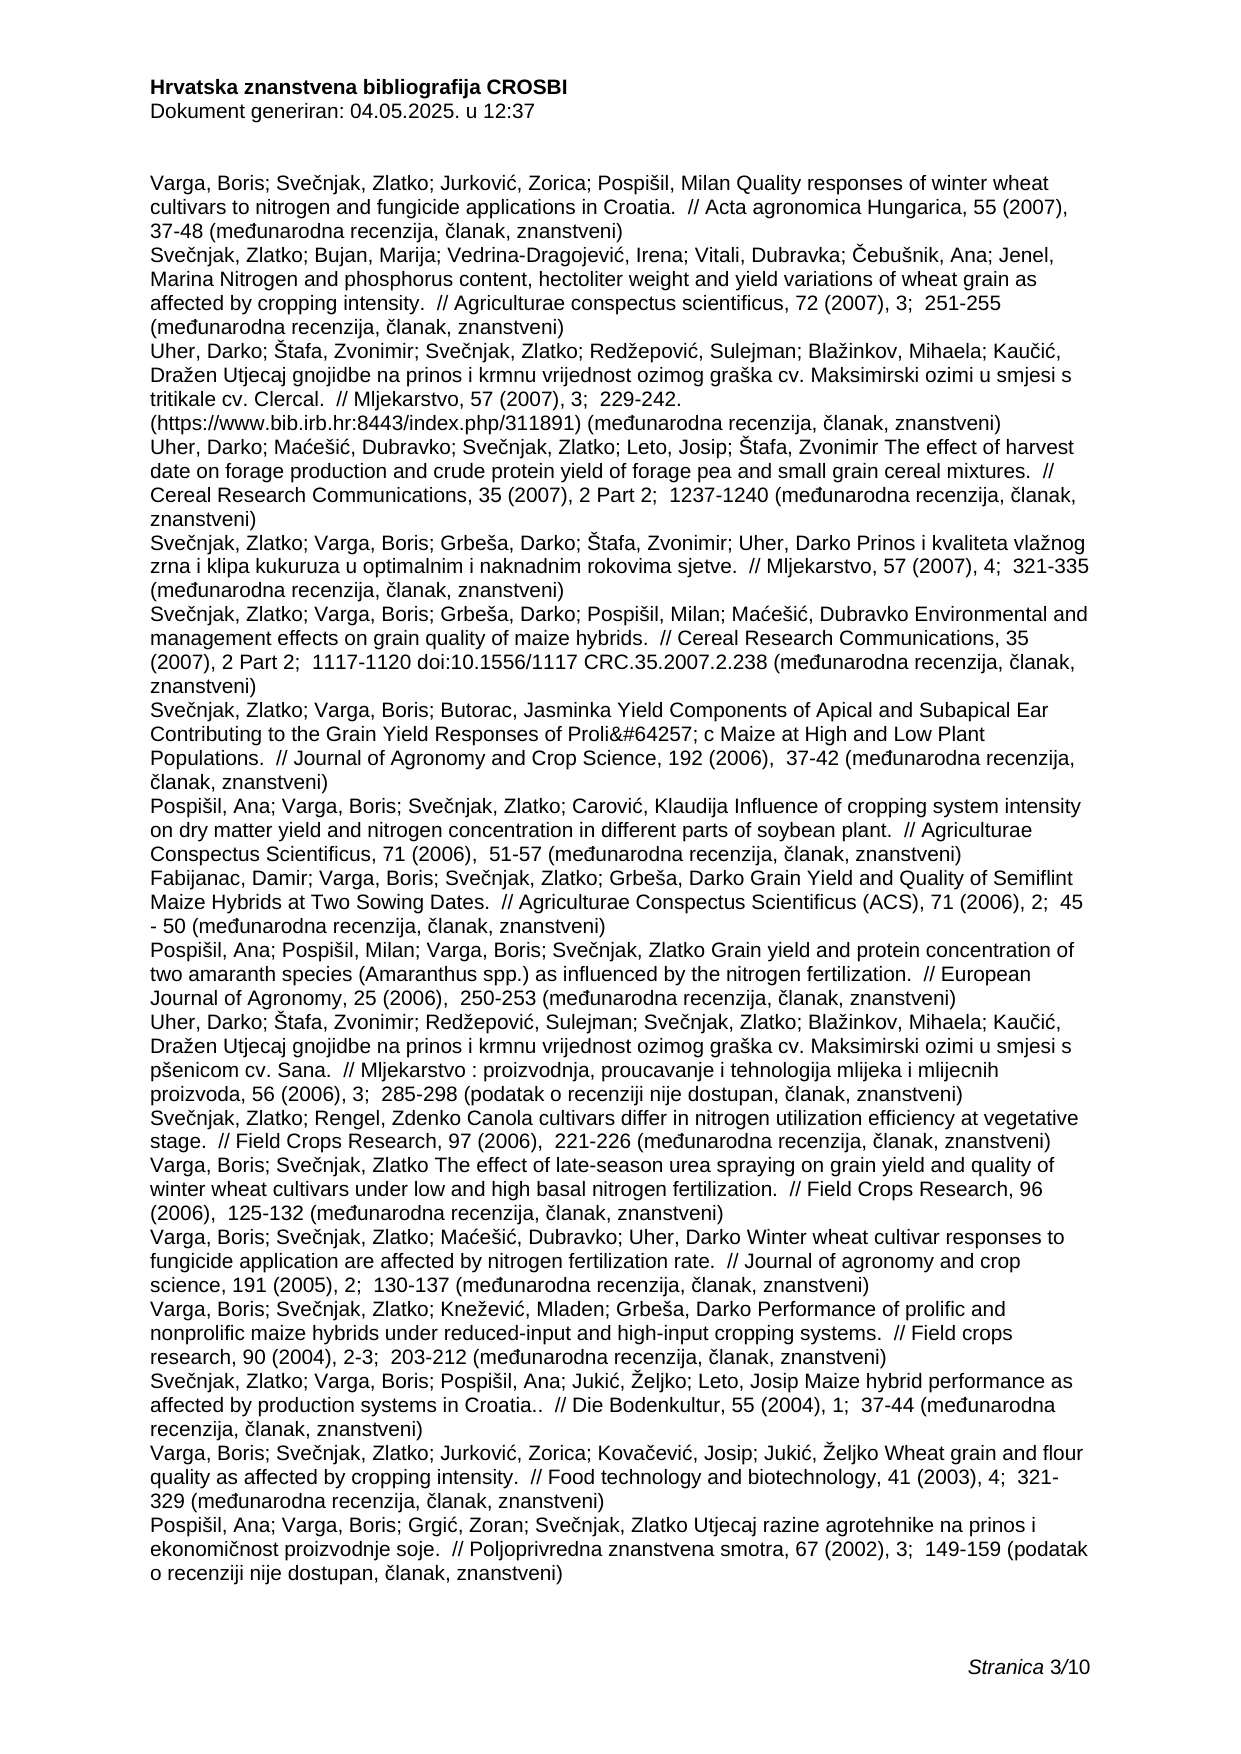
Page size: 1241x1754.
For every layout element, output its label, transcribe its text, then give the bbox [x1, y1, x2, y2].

text Pospišil, Ana; Varga, Boris; Grgić, Zoran; Svečnjak, Zlatko [150, 1513, 1090, 1584]
text Varga, Boris; Svečnjak, Zlatko [150, 1153, 1090, 1225]
text Svečnjak, Zlatko; Varga, Boris; Grbeša, Darko; Štafa, Zvonimir; Uher, Darko [150, 530, 1090, 602]
text Varga, Boris; Svečnjak, Zlatko; Jurković, Zorica; Pospišil, Milan [150, 171, 1090, 243]
text Pospišil, Ana; Pospišil, Milan; Varga, Boris; Svečnjak, Zlatko [150, 938, 1090, 1009]
text Uher, Darko; Štafa, Zvonimir; Svečnjak, Zlatko; Redžepović, Sulejman; Blažinkov, Mihaela; Kaučić, Dražen [150, 339, 1090, 434]
text Uher, Darko; Maćešić, Dubravko; Svečnjak, Zlatko; Leto, Josip; Štafa, Zvonimir [150, 434, 1090, 530]
text Svečnjak, Zlatko; Bujan, Marija; Vedrina-Dragojević, Irena; Vitali, Dubravka; Čebušnik, Ana; Jenel, Marina [150, 243, 1090, 339]
text Pospišil, Ana; Varga, Boris; Svečnjak, Zlatko; Carović, Klaudija [150, 794, 1090, 866]
text Svečnjak, Zlatko; Varga, Boris; Grbeša, Darko; Pospišil, Milan; Maćešić, Dubravko [150, 602, 1090, 698]
text Svečnjak, Zlatko; Rengel, Zdenko [150, 1105, 1090, 1153]
text Fabijanac, Damir; Varga, Boris; Svečnjak, Zlatko; Grbeša, Darko [150, 866, 1090, 938]
text Svečnjak, Zlatko; Varga, Boris; Butorac, Jasminka [150, 698, 1090, 794]
text Varga, Boris; Svečnjak, Zlatko; Knežević, Mladen; Grbeša, Darko [150, 1297, 1090, 1369]
text Svečnjak, Zlatko; Varga, Boris; Pospišil, Ana; Jukić, Željko; Leto, Josip [150, 1369, 1090, 1441]
text Varga, Boris; Svečnjak, Zlatko; Maćešić, Dubravko; Uher, Darko [150, 1225, 1090, 1297]
text Uher, Darko; Štafa, Zvonimir; Redžepović, Sulejman; Svečnjak, Zlatko; Blažinkov, Mihaela; Kaučić, Dražen [150, 1009, 1090, 1105]
text Varga, Boris; Svečnjak, Zlatko; Jurković, Zorica; Kovačević, Josip; Jukić, Željko [150, 1441, 1090, 1513]
